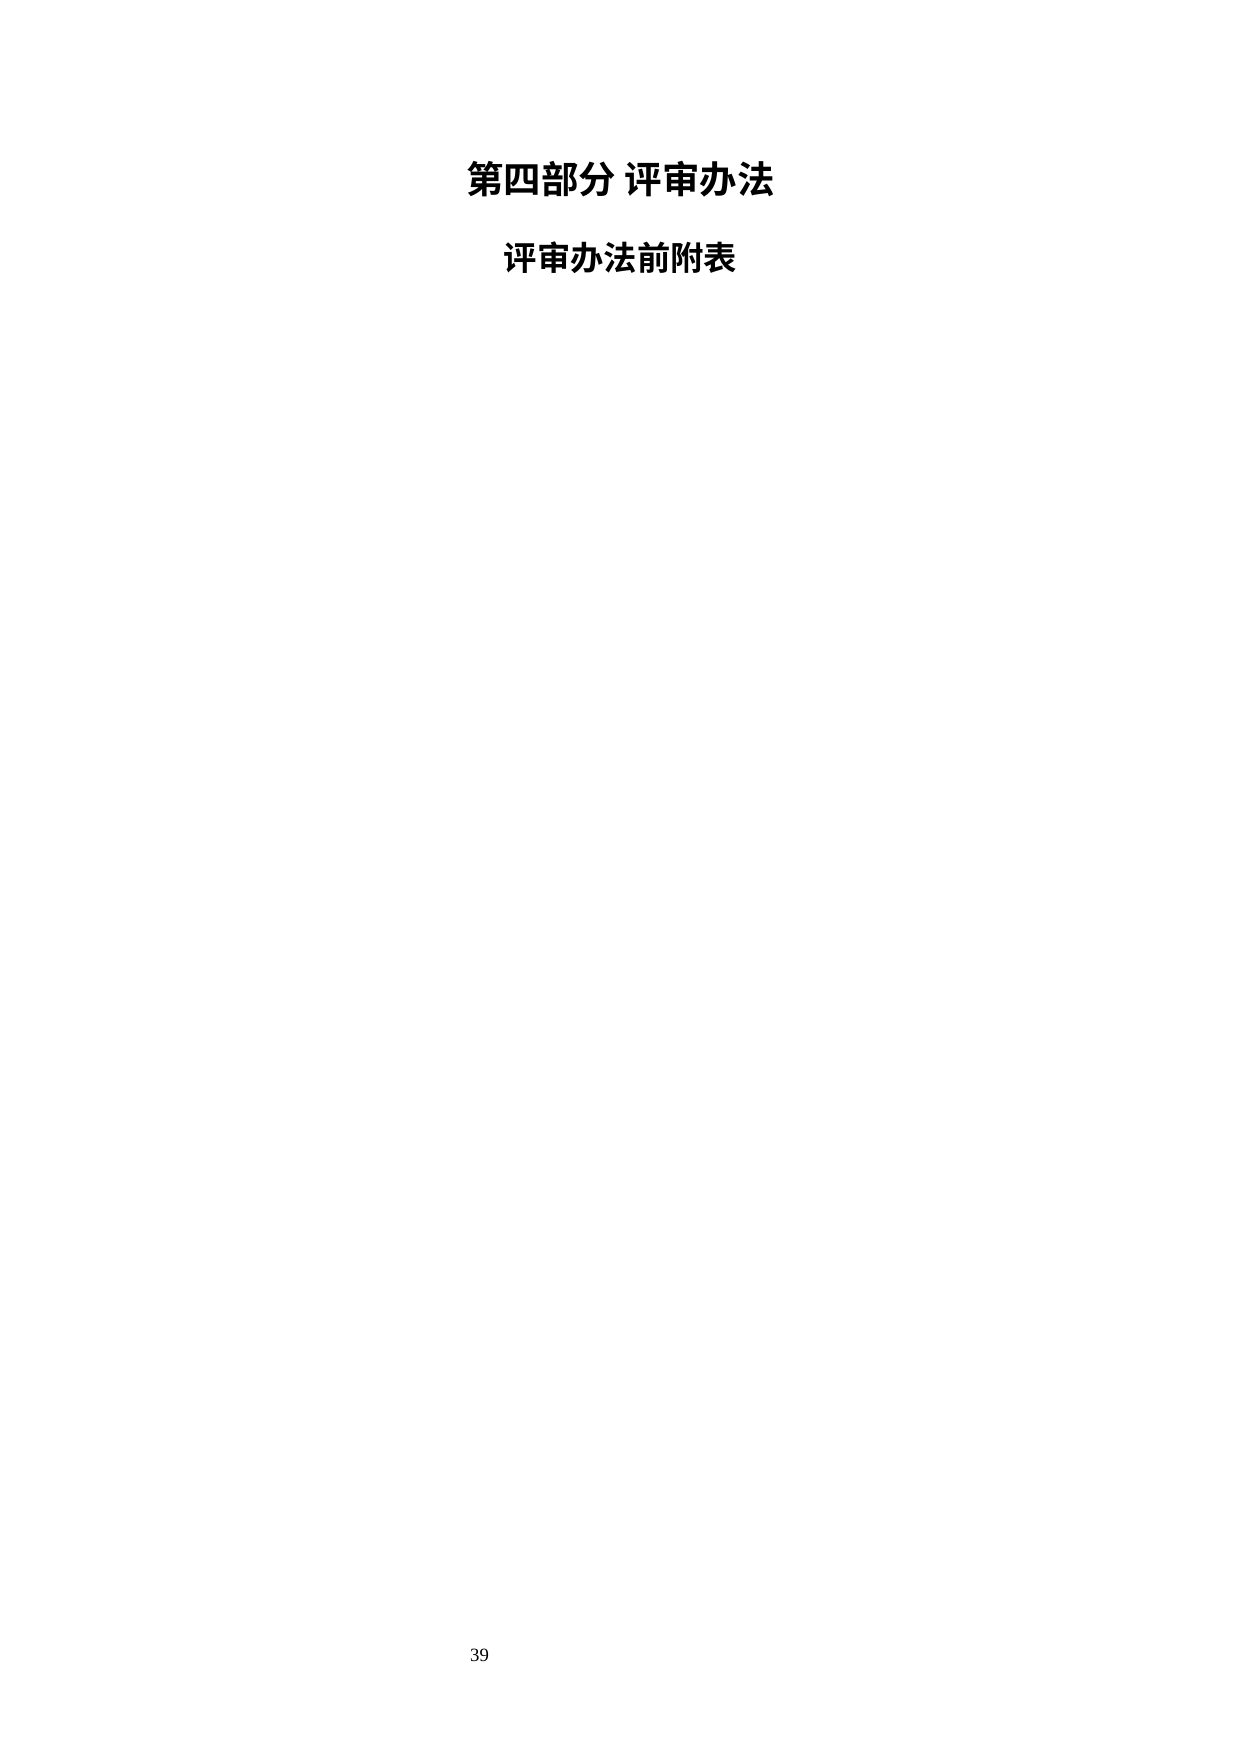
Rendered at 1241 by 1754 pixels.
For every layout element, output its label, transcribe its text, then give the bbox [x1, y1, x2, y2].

text 评审办法前附表 [112, 231, 1128, 279]
text 第四部分 评审办法 [112, 150, 1128, 204]
